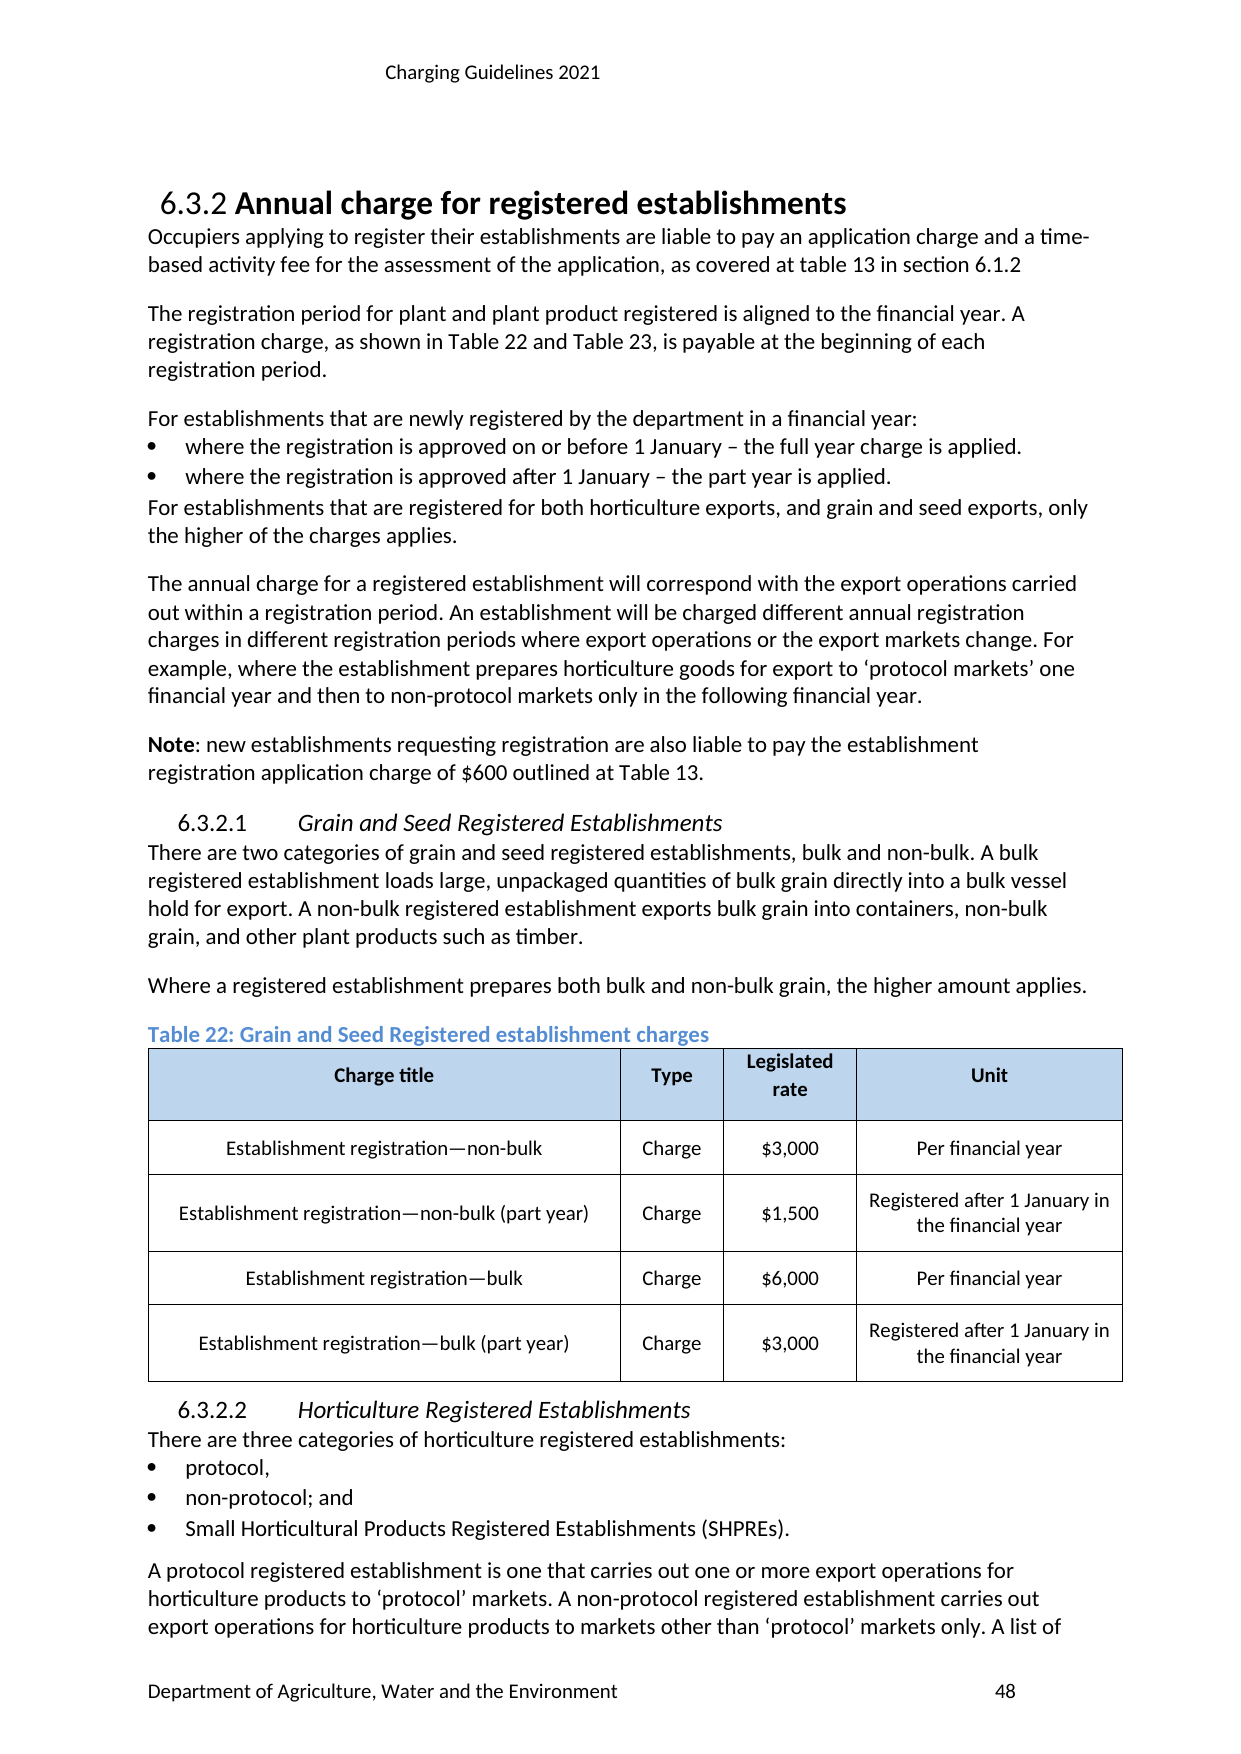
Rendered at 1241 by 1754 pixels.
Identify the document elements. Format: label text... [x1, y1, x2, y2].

table_cell Per financial year [857, 1252, 1122, 1304]
table_cell Establishment registration—non-bulk [149, 1121, 620, 1173]
table_cell Charge [621, 1252, 723, 1304]
text There are three categories of horticulture registered establishments: [148, 1425, 1092, 1453]
list Small Horticultural Products Registered Establishments (SHPREs). [148, 1514, 1092, 1542]
subtitle Grain and Seed Registered Establishments [177, 807, 1092, 838]
table_header Unit [857, 1049, 1122, 1120]
table_header Type [621, 1049, 723, 1120]
text For establishments that are newly registered by the department in a financial year: [148, 404, 1092, 432]
list protocol, [148, 1453, 1092, 1481]
list where the registration is approved on or before 1 January – the full year charge is applied. [148, 432, 1092, 460]
table_cell Establishment registration—bulk [149, 1252, 620, 1304]
text Note: new establishments requesting registration are also liable to pay the establishment registration application charge of $600 outlined at Table 13. [148, 731, 1092, 787]
text Occupiers applying to register their establishments are liable to pay an application charge and a time-based activity fee for the assessment of the application, as covered at table 13 in section 6.1.2 [148, 222, 1092, 278]
list where the registration is approved after 1 January – the part year is applied. [148, 462, 1092, 491]
table_cell Registered after 1 January in the financial year [857, 1175, 1122, 1251]
table_cell Charge [621, 1305, 723, 1381]
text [148, 1556, 1092, 1640]
table_cell Establishment registration—non-bulk (part year) [149, 1175, 620, 1251]
table_cell Charge [621, 1121, 723, 1173]
table_cell $6,000 [724, 1252, 856, 1304]
text For establishments that are registered for both horticulture exports, and grain and seed exports, only the higher of the charges applies. [148, 493, 1092, 549]
subtitle Horticulture Registered Establishments [177, 1395, 1092, 1425]
text Where a registered establishment prepares both bulk and non-bulk grain, the higher amount applies. [148, 971, 1092, 999]
text The annual charge for a registered establishment will correspond with the export operations carried out within a registration period. An establishment will be charged different annual registration charges in different registration periods where export operations or the export markets change. For example, where the establishment prepares horticulture goods for export to ‘protocol markets’ one financial year and then to non-protocol markets only in the following financial year. [148, 569, 1092, 710]
table_header Charge title [149, 1049, 620, 1120]
table_cell Charge [621, 1175, 723, 1251]
subtitle Annual charge for registered establishments [159, 182, 1092, 222]
table_header Legislated rate [724, 1049, 856, 1120]
table_cell $3,000 [724, 1305, 856, 1381]
table_cell Establishment registration—bulk (part year) [149, 1305, 620, 1381]
table_cell Registered after 1 January in the financial year [857, 1305, 1122, 1381]
list non-protocol; and [148, 1483, 1092, 1511]
table_cell $1,500 [724, 1175, 856, 1251]
table_cell Per financial year [857, 1121, 1122, 1173]
text The registration period for plant and plant product registered is aligned to the financial year. A registration charge, as shown in Table 22 and Table 23, is payable at the beginning of each registration period. [148, 299, 1092, 383]
text Table 22: Grain and Seed Registered establishment charges [148, 1020, 1092, 1048]
table_cell $3,000 [724, 1121, 856, 1173]
text There are two categories of grain and seed registered establishments, bulk and non-bulk. A bulk registered establishment loads large, unpackaged quantities of bulk grain directly into a bulk vessel hold for export. A non-bulk registered establishment exports bulk grain into containers, non-bulk grain, and other plant products such as timber. [148, 838, 1092, 950]
